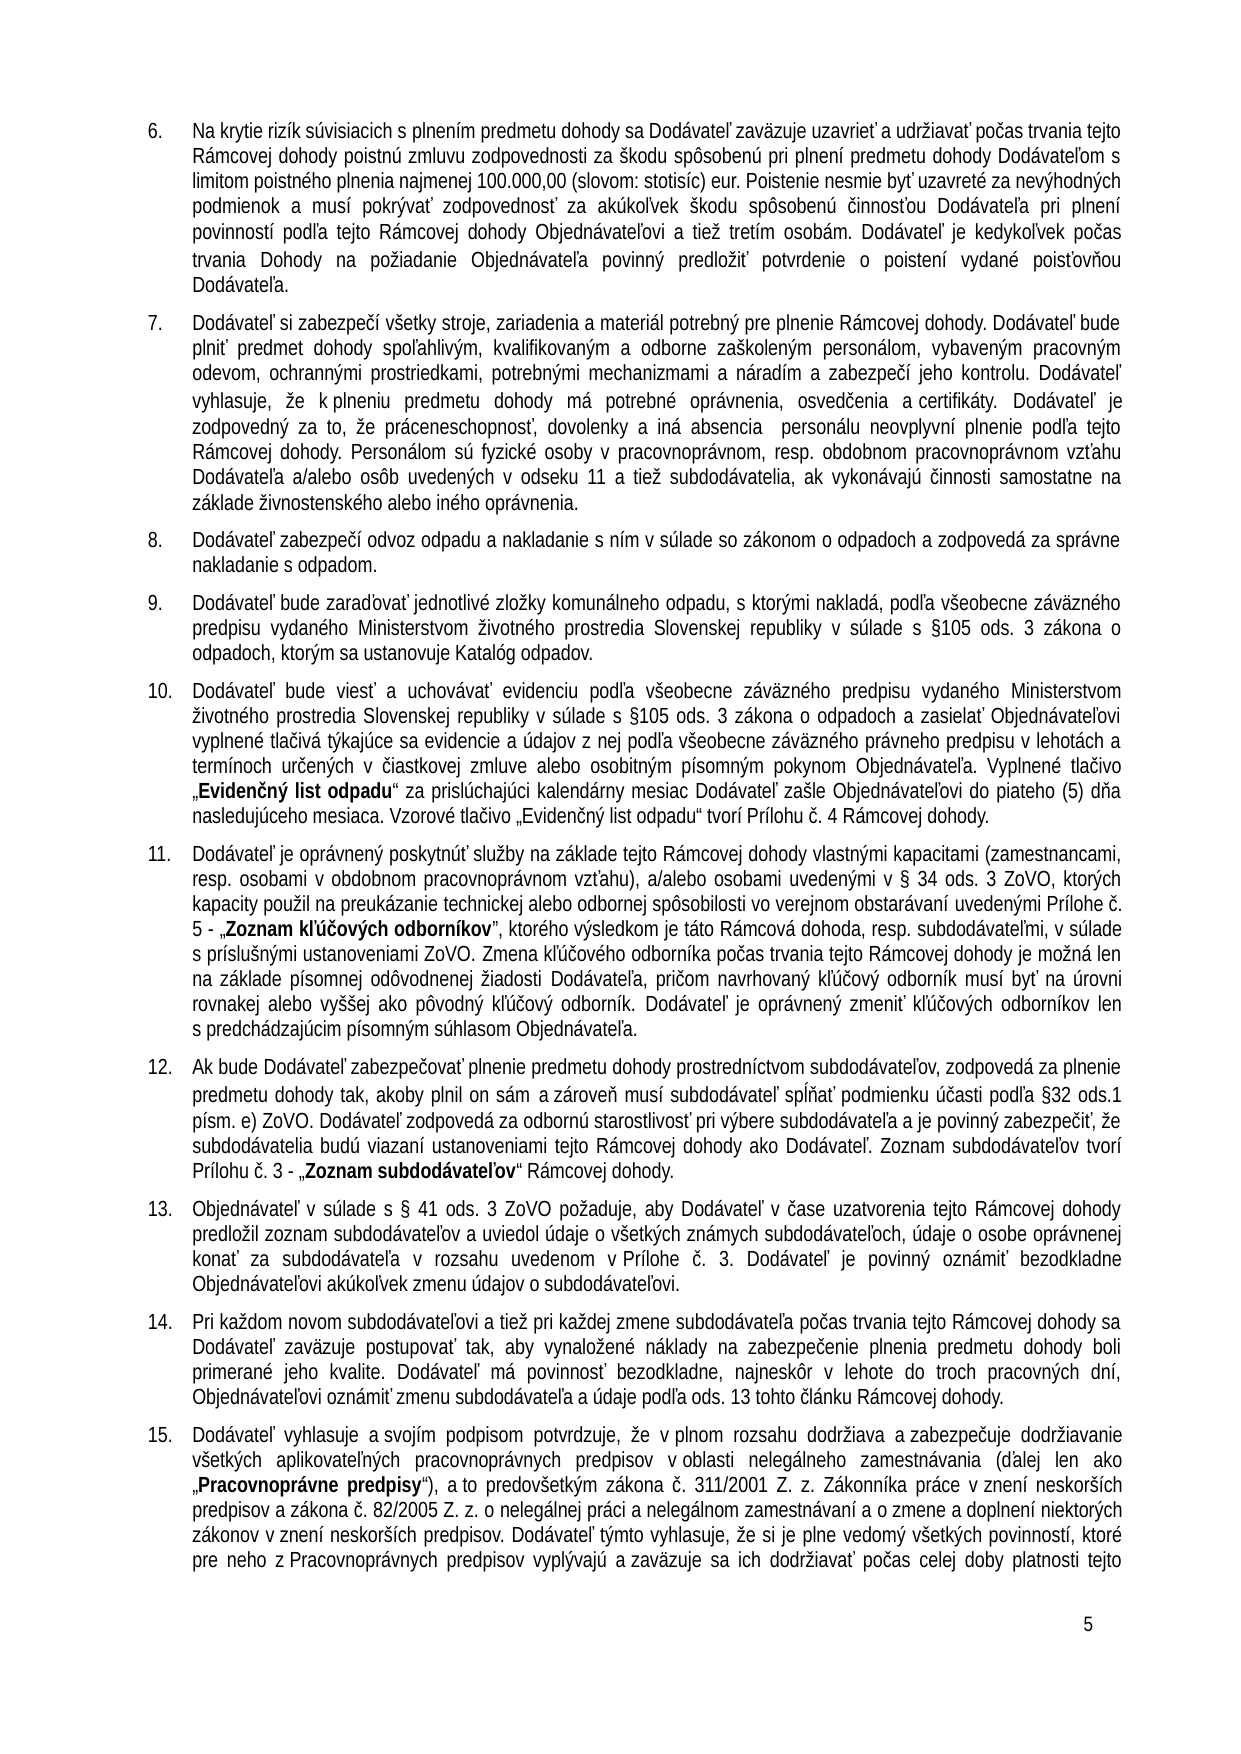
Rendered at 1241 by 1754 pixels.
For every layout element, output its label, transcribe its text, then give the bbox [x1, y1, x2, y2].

list Ak bude Dodávateľ zabezpečovať plnenie predmetu dohody prostredníctvom subdodávateľov, zodpovedá za plnenie predmetu dohody tak, akoby plnil on sám a zároveň musí subdodávateľ spĺňať podmienku účasti podľa §32 ods.1 písm. e) ZoVO. Dodávateľ zodpovedá za odbornú starostlivosť pri výbere subdodávateľa a je povinný zabezpečiť, že subdodávatelia budú viazaní ustanoveniami tejto Rámcovej dohody ako Dodávateľ. Zoznam subdodávateľov tvorí Prílohu č. 3 - „Zoznam subdodávateľov“ Rámcovej dohody. [148, 1054, 1123, 1183]
list Na krytie rizík súvisiacich s plnením predmetu dohody sa Dodávateľ zaväzuje uzavrieť a udržiavať počas trvania tejto Rámcovej dohody poistnú zmluvu zodpovednosti za škodu spôsobenú pri plnení predmetu dohody Dodávateľom s limitom poistného plnenia najmenej 100.000,00 (slovom: stotisíc) eur. Poistenie nesmie byť uzavreté za nevýhodných podmienok a musí pokrývať zodpovednosť za akúkoľvek škodu spôsobenú činnosťou Dodávateľa pri plnení povinností podľa tejto Rámcovej dohody Objednávateľovi a tiež tretím osobám. Dodávateľ je kedykoľvek počas trvania Dohody na požiadanie Objednávateľa povinný predložiť potvrdenie o poistení vydané poisťovňou Dodávateľa. [148, 118, 1123, 297]
list Dodávateľ je oprávnený poskytnúť služby na základe tejto Rámcovej dohody vlastnými kapacitami (zamestnancami, resp. osobami v obdobnom pracovnoprávnom vzťahu), a/alebo osobami uvedenými v § 34 ods. 3 ZoVO, ktorých kapacity použil na preukázanie technickej alebo odbornej spôsobilosti vo verejnom obstarávaní uvedenými Prílohe č. 5 - „Zoznam kľúčových odborníkov”, ktorého výsledkom je táto Rámcová dohoda, resp. subdodávateľmi, v súlade s príslušnými ustanoveniami ZoVO. Zmena kľúčového odborníka počas trvania tejto Rámcovej dohody je možná len na základe písomnej odôvodnenej žiadosti Dodávateľa, pričom navrhovaný kľúčový odborník musí byť na úrovni rovnakej alebo vyššej ako pôvodný kľúčový odborník. Dodávateľ je oprávnený zmeniť kľúčových odborníkov len s predchádzajúcim písomným súhlasom Objednávateľa. [148, 841, 1123, 1041]
list Dodávateľ bude viesť a uchovávať evidenciu podľa všeobecne záväzného predpisu vydaného Ministerstvom životného prostredia Slovenskej republiky v súlade s §105 ods. 3 zákona o odpadoch a zasielať Objednávateľovi vyplnené tlačivá týkajúce sa evidencie a údajov z nej podľa všeobecne záväzného právneho predpisu v lehotách a termínoch určených v čiastkovej zmluve alebo osobitným písomným pokynom Objednávateľa. Vyplnené tlačivo „Evidenčný list odpadu“ za prislúchajúci kalendárny mesiac Dodávateľ zašle Objednávateľovi do piateho (5) dňa nasledujúceho mesiaca. Vzorové tlačivo „Evidenčný list odpadu“ tvorí Prílohu č. 4 Rámcovej dohody. [148, 677, 1123, 828]
list Dodávateľ bude zaraďovať jednotlivé zložky komunálneho odpadu, s ktorými nakladá, podľa všeobecne záväzného predpisu vydaného Ministerstvom životného prostredia Slovenskej republiky v súlade s §105 ods. 3 zákona o odpadoch, ktorým sa ustanovuje Katalóg odpadov. [148, 590, 1123, 665]
list Pri každom novom subdodávateľovi a tiež pri každej zmene subdodávateľa počas trvania tejto Rámcovej dohody sa Dodávateľ zaväzuje postupovať tak, aby vynaložené náklady na zabezpečenie plnenia predmetu dohody boli primerané jeho kvalite. Dodávateľ má povinnosť bezodkladne, najneskôr v lehote do troch pracovných dní, Objednávateľovi oznámiť zmenu subdodávateľa a údaje podľa ods. 13 tohto článku Rámcovej dohody. [148, 1308, 1123, 1409]
list Dodávateľ zabezpečí odvoz odpadu a nakladanie s ním v súlade so zákonom o odpadoch a zodpovedá za správne nakladanie s odpadom. [148, 527, 1123, 577]
list Objednávateľ v súlade s § 41 ods. 3 ZoVO požaduje, aby Dodávateľ v čase uzatvorenia tejto Rámcovej dohody predložil zoznam subdodávateľov a uviedol údaje o všetkých známych subdodávateľoch, údaje o osobe oprávnenej konať za subdodávateľa v rozsahu uvedenom v Prílohe č. 3. Dodávateľ je povinný oznámiť bezodkladne Objednávateľovi akúkoľvek zmenu údajov o subdodávateľovi. [148, 1196, 1123, 1296]
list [148, 1421, 1123, 1572]
list Dodávateľ si zabezpečí všetky stroje, zariadenia a materiál potrebný pre plnenie Rámcovej dohody. Dodávateľ bude plniť predmet dohody spoľahlivým, kvalifikovaným a odborne zaškoleným personálom, vybaveným pracovným odevom, ochrannými prostriedkami, potrebnými mechanizmami a náradím a zabezpečí jeho kontrolu. Dodávateľ vyhlasuje, že k plneniu predmetu dohody má potrebné oprávnenia, osvedčenia a certifikáty. Dodávateľ je zodpovedný za to, že práceneschopnosť, dovolenky a iná absencia personálu neovplyvní plnenie podľa tejto Rámcovej dohody. Personálom sú fyzické osoby v pracovnoprávnom, resp. obdobnom pracovnoprávnom vzťahu Dodávateľa a/alebo osôb uvedených v odseku 11 a tiež subdodávatelia, ak vykonávajú činnosti samostatne na základe živnostenského alebo iného oprávnenia. [148, 310, 1123, 514]
